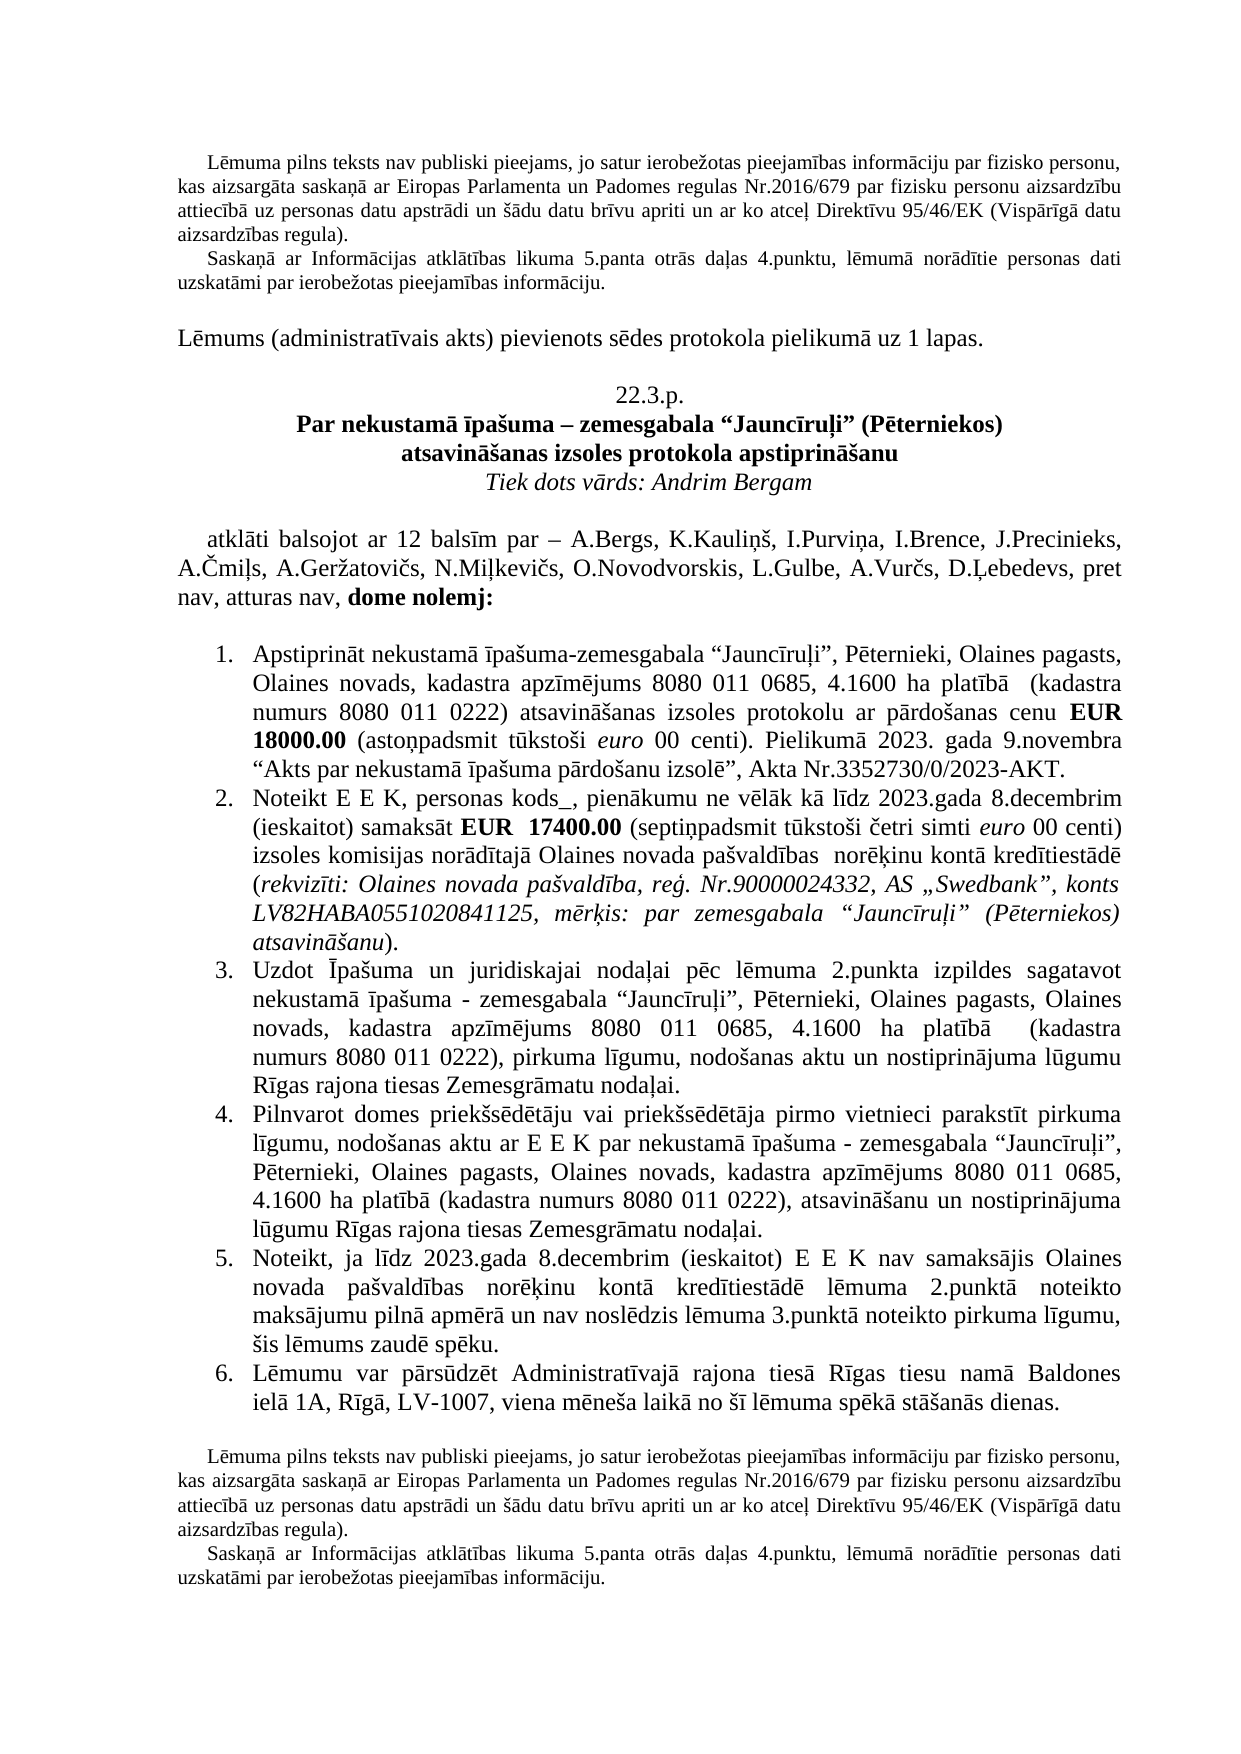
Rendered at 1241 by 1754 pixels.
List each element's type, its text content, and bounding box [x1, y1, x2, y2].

text Saskaņā ar Informācijas atklātības likuma 5.panta otrās daļas 4.punktu, lēmumā norādītie personas dati uzskatāmi par ierobežotas pieejamības informāciju. [177, 246, 1122, 294]
text atklāti balsojot ar 12 balsīm par – A.Bergs, K.Kauliņš, I.Purviņa, I.Brence, J.Precinieks, A.Čmiļs, A.Geržatovičs, N.Miļkevičs, O.Novodvorskis, L.Gulbe, A.Vurčs, D.Ļebedevs, pret nav, atturas nav, dome nolemj: [177, 524, 1122, 611]
text Saskaņā ar Informācijas atklātības likuma 5.panta otrās daļas 4.punktu, lēmumā norādītie personas dati uzskatāmi par ierobežotas pieejamības informāciju. [177, 1541, 1122, 1589]
list Lēmumu var pārsūdzēt Administratīvajā rajona tiesā Rīgas tiesu namā Baldones ielā 1A, Rīgā, LV-1007, viena mēneša laikā no šī lēmuma spēkā stāšanās dienas. [215, 1358, 1122, 1416]
text Lēmums (administratīvais akts) pievienots sēdes protokola pielikumā uz 1 lapas. [177, 323, 1122, 352]
text atsavināšanas izsoles protokola apstiprināšanu [177, 438, 1122, 467]
text Lēmuma pilns teksts nav publiski pieejams, jo satur ierobežotas pieejamības informāciju par fizisko personu, kas aizsargāta saskaņā ar Eiropas Parlamenta un Padomes regulas Nr.2016/679 par fizisku personu aizsardzību attiecībā uz personas datu apstrādi un šādu datu brīvu apriti un ar ko atceļ Direktīvu 95/46/EK (Vispārīgā datu aizsardzības regula). [177, 150, 1122, 246]
list Noteikt E E K, personas kods_, pienākumu ne vēlāk kā līdz 2023.gada 8.decembrim (ieskaitot) samaksāt EUR 17400.00 (septiņpadsmit tūkstoši četri simti euro 00 centi) izsoles komisijas norādītajā Olaines novada pašvaldības norēķinu kontā kredītiestādē (rekvizīti: Olaines novada pašvaldība, reģ. Nr.90000024332, AS „Swedbank”, konts LV82HABA0551020841125, mērķis: par zemesgabala “Jauncīruļi” (Pēterniekos) atsavināšanu). [215, 783, 1122, 956]
list Apstiprināt nekustamā īpašuma-zemesgabala “Jauncīruļi”, Pēternieki, Olaines pagasts, Olaines novads, kadastra apzīmējums 8080 011 0685, 4.1600 ha platībā (kadastra numurs 8080 011 0222) atsavināšanas izsoles protokolu ar pārdošanas cenu EUR 18000.00 (astoņpadsmit tūkstoši euro 00 centi). Pielikumā 2023. gada 9.novembra “Akts par nekustamā īpašuma pārdošanu izsolē”, Akta Nr.3352730/0/2023-AKT. [215, 639, 1122, 783]
text Tiek dots vārds: Andrim Bergam [177, 467, 1122, 496]
list Pilnvarot domes priekšsēdētāju vai priekšsēdētāja pirmo vietnieci parakstīt pirkuma līgumu, nodošanas aktu ar E E K par nekustamā īpašuma - zemesgabala “Jauncīruļi”, Pēternieki, Olaines pagasts, Olaines novads, kadastra apzīmējums 8080 011 0685, 4.1600 ha platībā (kadastra numurs 8080 011 0222), atsavināšanu un nostiprinājuma lūgumu Rīgas rajona tiesas Zemesgrāmatu nodaļai. [215, 1099, 1122, 1243]
text Par nekustamā īpašuma – zemesgabala “Jauncīruļi” (Pēterniekos) [177, 409, 1122, 438]
text 22.3.p. [177, 381, 1122, 409]
list Noteikt, ja līdz 2023.gada 8.decembrim (ieskaitot) E E K nav samaksājis Olaines novada pašvaldības norēķinu kontā kredītiestādē lēmuma 2.punktā noteikto maksājumu pilnā apmērā un nav noslēdzis lēmuma 3.punktā noteikto pirkuma līgumu, šis lēmums zaudē spēku. [215, 1243, 1122, 1358]
list Uzdot Īpašuma un juridiskajai nodaļai pēc lēmuma 2.punkta izpildes sagatavot nekustamā īpašuma - zemesgabala “Jauncīruļi”, Pēternieki, Olaines pagasts, Olaines novads, kadastra apzīmējums 8080 011 0685, 4.1600 ha platībā (kadastra numurs 8080 011 0222), pirkuma līgumu, nodošanas aktu un nostiprinājuma lūgumu Rīgas rajona tiesas Zemesgrāmatu nodaļai. [215, 956, 1122, 1099]
text Lēmuma pilns teksts nav publiski pieejams, jo satur ierobežotas pieejamības informāciju par fizisko personu, kas aizsargāta saskaņā ar Eiropas Parlamenta un Padomes regulas Nr.2016/679 par fizisku personu aizsardzību attiecībā uz personas datu apstrādi un šādu datu brīvu apriti un ar ko atceļ Direktīvu 95/46/EK (Vispārīgā datu aizsardzības regula). [177, 1444, 1122, 1541]
